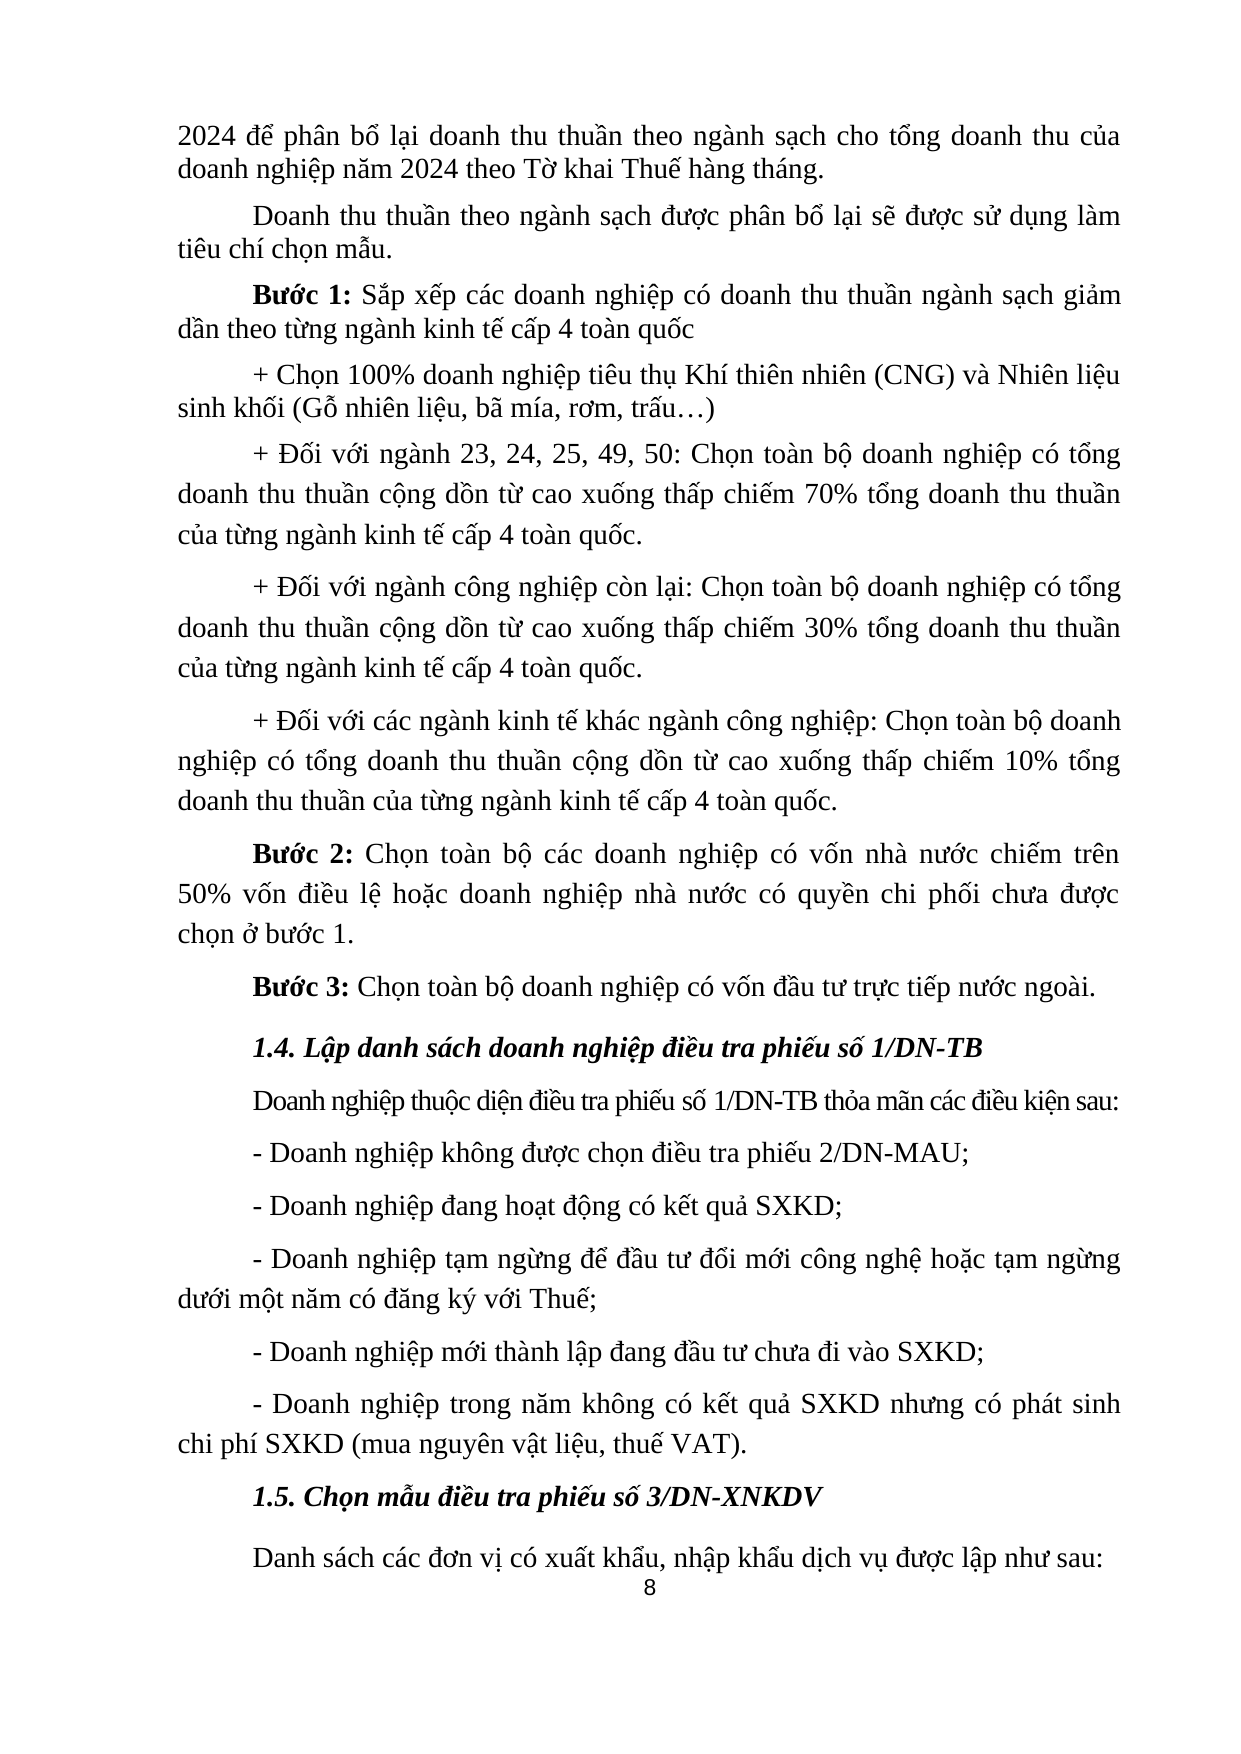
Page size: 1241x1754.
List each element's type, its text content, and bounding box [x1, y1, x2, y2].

text - Doanh nghiệp không được chọn điều tra phiếu 2/DN-MAU; [177, 1135, 1122, 1169]
text + Đối với ngành công nghiệp còn lại: Chọn toàn bộ doanh nghiệp có tổng doanh thu thuần cộng dồn từ cao xuống thấp chiếm 30% tổng doanh thu thuần của từng ngành kinh tế cấp 4 toàn quốc. [177, 569, 1122, 683]
list Bước 3: Chọn toàn bộ doanh nghiệp có vốn đầu tư trực tiếp nước ngoài. [177, 969, 1122, 1002]
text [177, 118, 1122, 185]
list 1.5. Chọn mẫu điều tra phiếu số 3/DN-XNKDV [177, 1479, 1122, 1513]
text Danh sách các đơn vị có xuất khẩu, nhập khẩu dịch vụ được lập như sau: [177, 1540, 1122, 1574]
text Doanh thu thuần theo ngành sạch được phân bổ lại sẽ được sử dụng làm tiêu chí chọn mẫu. [177, 198, 1122, 265]
text 1.4. Lập danh sách doanh nghiệp điều tra phiếu số 1/DN-TB [177, 1030, 1122, 1063]
text Doanh nghiệp thuộc diện điều tra phiếu số 1/DN-TB thỏa mãn các điều kiện sau: [177, 1083, 1122, 1116]
text - Doanh nghiệp mới thành lập đang đầu tư chưa đi vào SXKD; [177, 1334, 1122, 1367]
text + Đối với các ngành kinh tế khác ngành công nghiệp: Chọn toàn bộ doanh nghiệp có tổng doanh thu thuần cộng dồn từ cao xuống thấp chiếm 10% tổng doanh thu thuần của từng ngành kinh tế cấp 4 toàn quốc. [177, 703, 1122, 817]
text - Doanh nghiệp tạm ngừng để đầu tư đổi mới công nghệ hoặc tạm ngừng dưới một năm có đăng ký với Thuế; [177, 1241, 1122, 1314]
text + Đối với ngành 23, 24, 25, 49, 50: Chọn toàn bộ doanh nghiệp có tổng doanh thu thuần cộng dồn từ cao xuống thấp chiếm 70% tổng doanh thu thuần của từng ngành kinh tế cấp 4 toàn quốc. [177, 436, 1122, 550]
text - Doanh nghiệp trong năm không có kết quả SXKD nhưng có phát sinh chi phí SXKD (mua nguyên vật liệu, thuế VAT). [177, 1386, 1122, 1460]
text Bước 1: Sắp xếp các doanh nghiệp có doanh thu thuần ngành sạch giảm dần theo từng ngành kinh tế cấp 4 toàn quốc [177, 277, 1122, 344]
text Bước 2: Chọn toàn bộ các doanh nghiệp có vốn nhà nước chiếm trên 50% vốn điều lệ hoặc doanh nghiệp nhà nước có quyền chi phối chưa được chọn ở bước 1. [177, 836, 1122, 950]
text - Doanh nghiệp đang hoạt động có kết quả SXKD; [177, 1188, 1122, 1222]
text + Chọn 100% doanh nghiệp tiêu thụ Khí thiên nhiên (CNG) và Nhiên liệu sinh khối (Gỗ nhiên liệu, bã mía, rơm, trấu…) [177, 357, 1122, 424]
